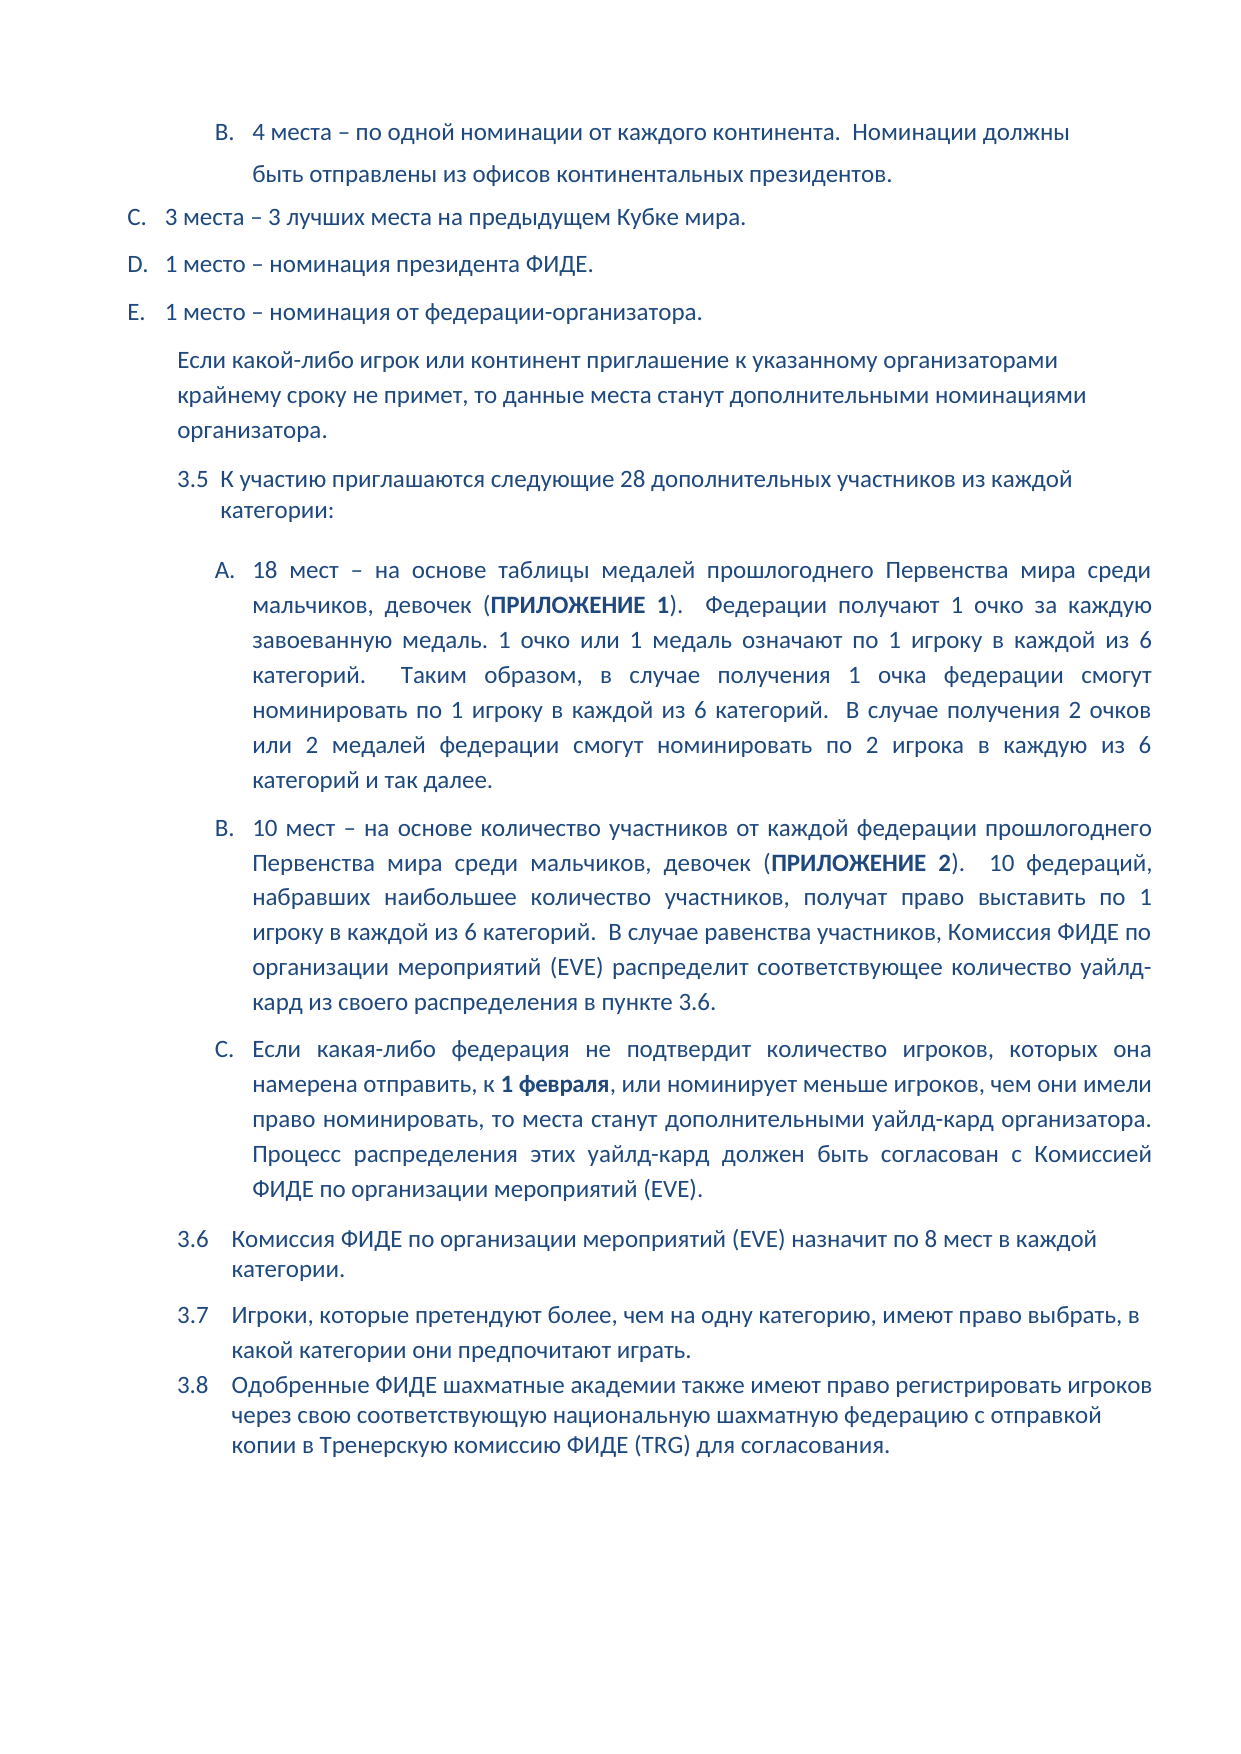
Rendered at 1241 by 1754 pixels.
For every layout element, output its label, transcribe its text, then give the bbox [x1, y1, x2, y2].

text Если какой-либо игрок или континент приглашение к указанному организаторами крайнему сроку не примет, то данные места станут дополнительными номинациями организатора. [177, 344, 1153, 444]
list 4 места – по одной номинации от каждого континента. Номинации должны быть отправлены из офисов континентальных президентов. [214, 116, 1116, 189]
list К участию приглашаются следующие 28 дополнительных участников из каждой категории: [177, 463, 1165, 524]
list 3 места – 3 лучших места на предыдущем Кубке мира. [127, 201, 1165, 232]
list Комиссия ФИДЕ по организации мероприятий (EVE) назначит по 8 мест в каждой категории. [177, 1223, 1165, 1284]
list 10 мест – на основе количество участников от каждой федерации прошлогоднего Первенства мира среди мальчиков, девочек (ПРИЛОЖЕНИЕ 2). 10 федераций, набравших наибольшее количество участников, получат право выставить по 1 игроку в каждой из 6 категорий. В случае равенства участников, Комиссия ФИДЕ по организации мероприятий (EVE) распределит соответствующее количество уайлд-кард из своего распределения в пункте 3.6. [214, 812, 1153, 1016]
list 1 место – номинация президента ФИДЕ. [127, 249, 1165, 279]
list 18 мест – на основе таблицы медалей прошлогоднего Первенства мира среди мальчиков, девочек (ПРИЛОЖЕНИЕ 1). Федерации получают 1 очко за каждую завоеванную медаль. 1 очко или 1 медаль означают по 1 игроку в каждой из 6 категорий. Таким образом, в случае получения 1 очка федерации смогут номинировать по 1 игроку в каждой из 6 категорий. В случае получения 2 очков или 2 медалей федерации смогут номинировать по 2 игрока в каждую из 6 категорий и так далее. [214, 554, 1153, 795]
list Игроки, которые претендуют более, чем на одну категорию, имеют право выбрать, в какой категории они предпочитают играть. [177, 1299, 1153, 1364]
list Одобренные ФИДЕ шахматные академии также имеют право регистрировать игроков через свою соответствующую национальную шахматную федерацию с отправкой копии в Тренерскую комиссию ФИДЕ (TRG) для согласования. [177, 1369, 1165, 1459]
list 1 место – номинация от федерации-организатора. [127, 296, 1165, 327]
list Если какая-либо федерация не подтвердит количество игроков, которых она намерена отправить, к 1 февраля, или номинирует меньше игроков, чем они имели право номинировать, то места станут дополнительными уайлд-кард организатора. Процесс распределения этих уайлд-кард должен быть согласован с Комиссией ФИДЕ по организации мероприятий (EVE). [214, 1033, 1153, 1203]
